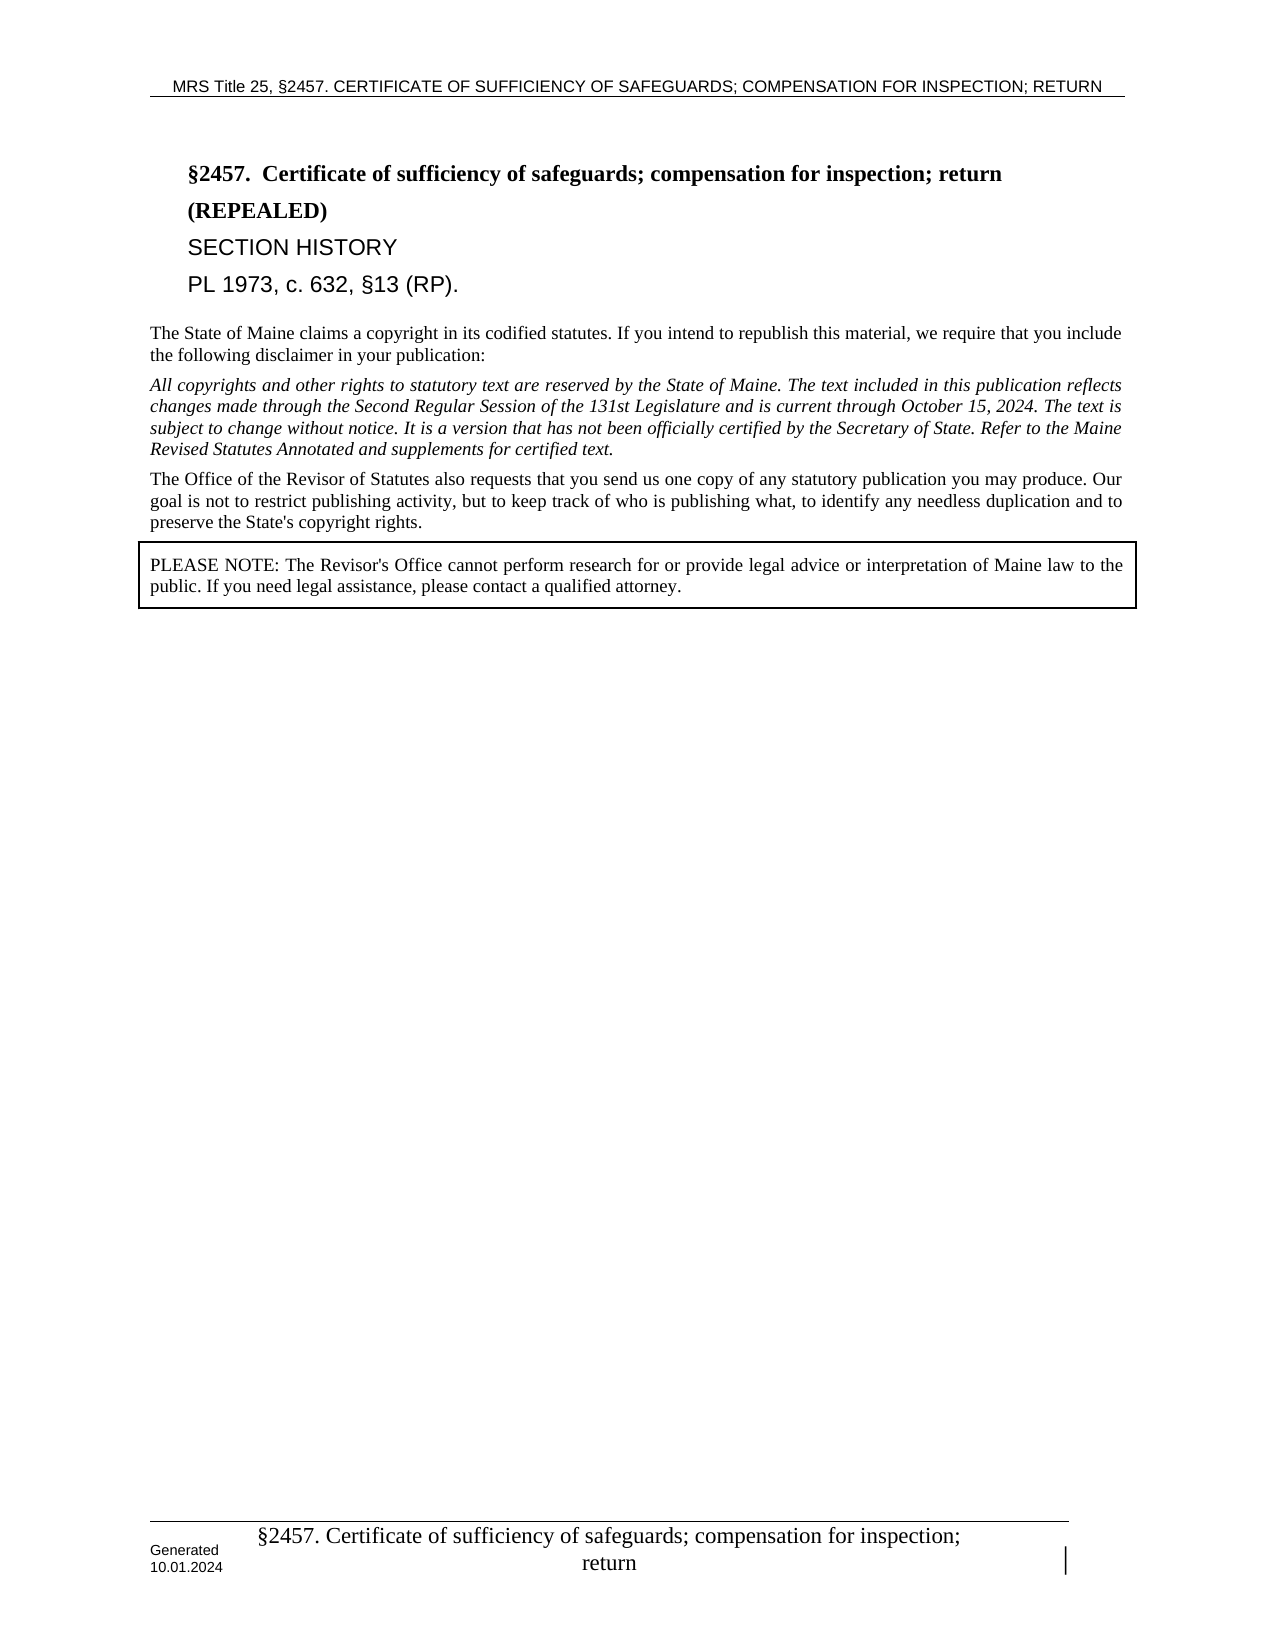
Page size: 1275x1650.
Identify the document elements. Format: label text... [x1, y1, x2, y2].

text SECTION HISTORY [187, 234, 1125, 260]
text The Office of the Revisor of Statutes also requests that you send us one copy of any statutory publication you may produce. Our goal is not to restrict publishing activity, but to keep track of who is publishing what, to identify any needless duplication and to preserve the State's copyright rights. [150, 468, 1125, 533]
text (REPEALED) [187, 197, 1125, 223]
text PL 1973, c. 632, §13 (RP). [187, 271, 1125, 297]
text §2457. Certificate of sufficiency of safeguards; compensation for inspection; return [187, 160, 1125, 187]
text All copyrights and other rights to statutory text are reserved by the State of Maine. The text included in this publication reflects changes made through the Second Regular Session of the 131st Legislature and is current through October 15, 2024 . The text is subject to change without notice. It is a version that has not been officially certified by the Secretary of State. Refer to the Maine Revised Statutes Annotated and supplements for certified text. [150, 373, 1125, 460]
text The State of Maine claims a copyright in its codified statutes. If you intend to republish this material, we require that you include the following disclaimer in your publication: [150, 322, 1125, 365]
text PLEASE NOTE: The Revisor's Office cannot perform research for or provide legal advice or interpretation of Maine law to the public. If you need legal assistance, please contact a qualified attorney. [140, 543, 1135, 607]
